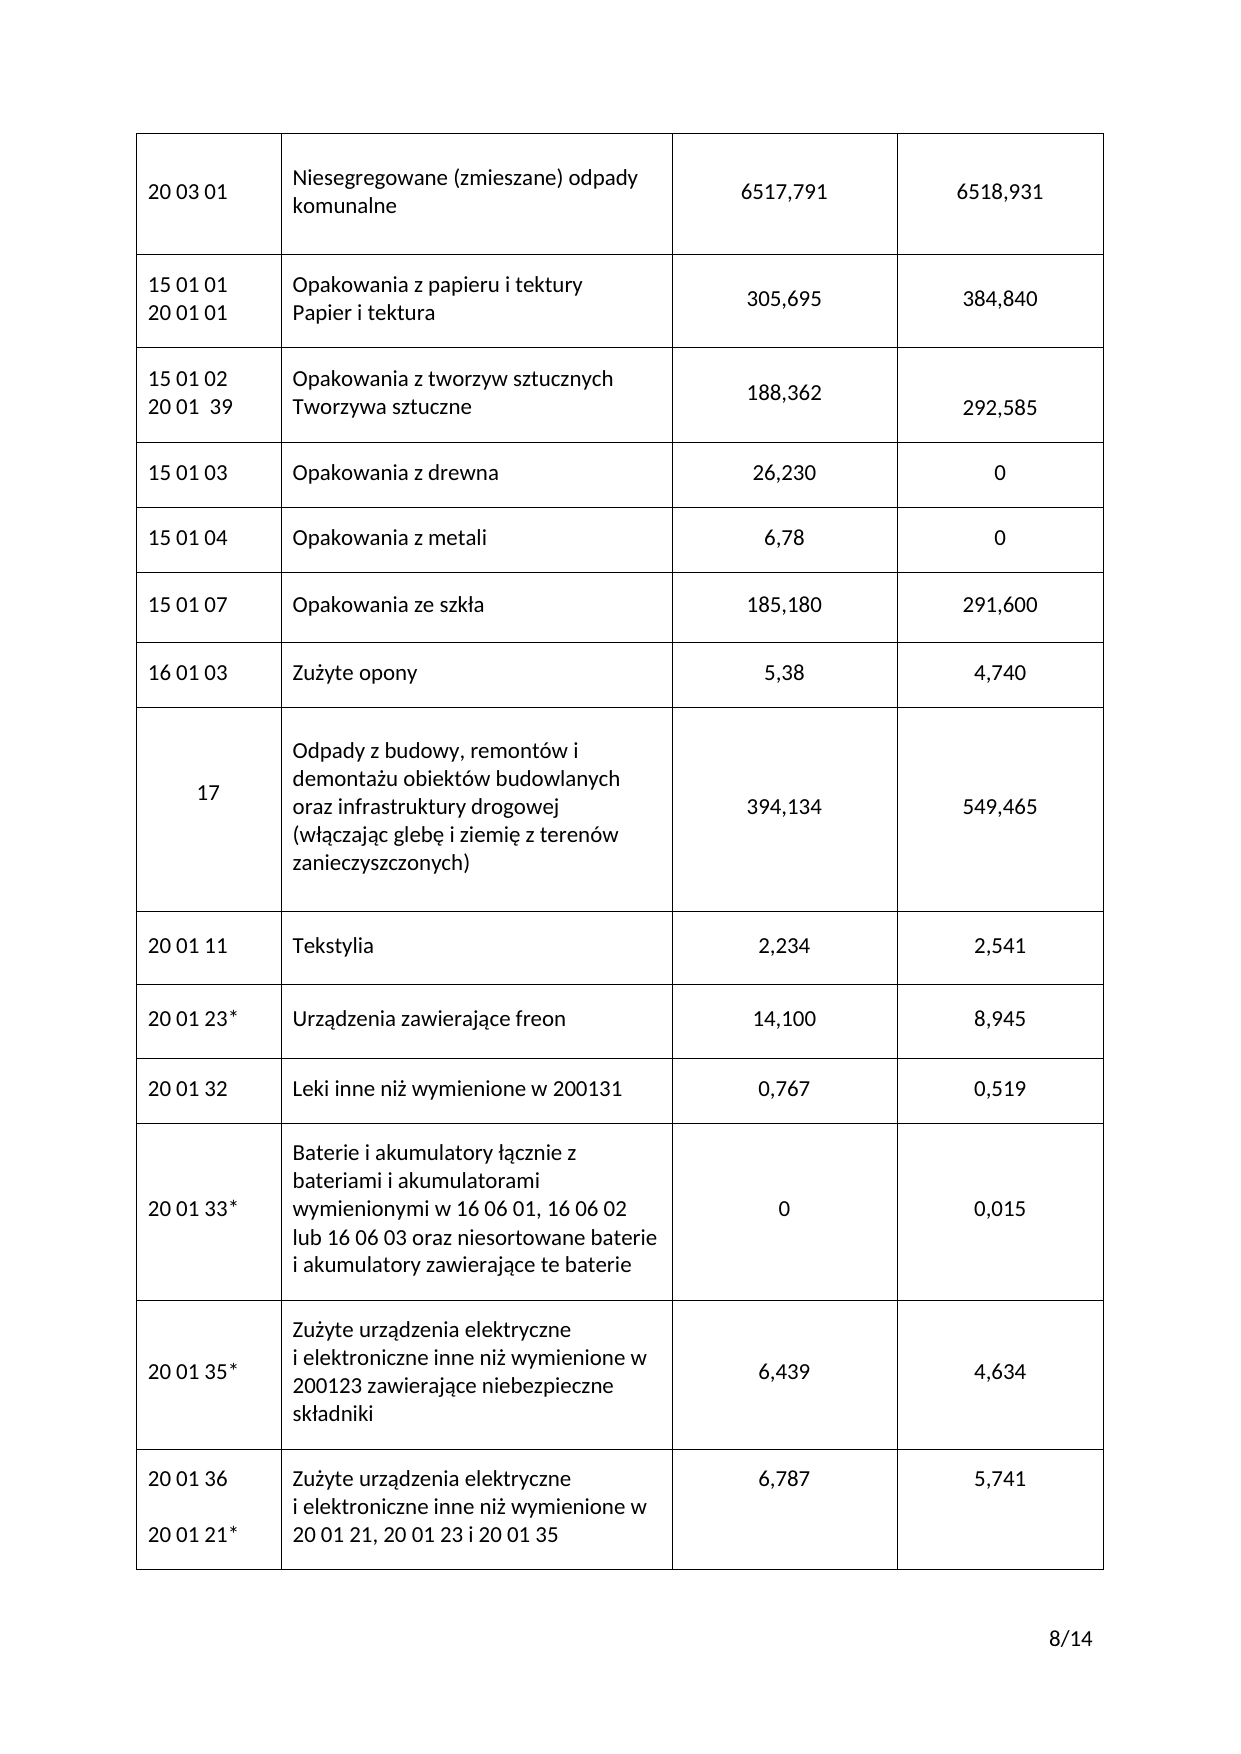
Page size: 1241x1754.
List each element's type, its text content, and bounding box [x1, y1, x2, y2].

table_cell 20 03 01 [137, 134, 281, 254]
table_cell 185,180 [673, 573, 897, 642]
table_cell 15 01 07 [137, 573, 281, 642]
table_cell 0 [898, 508, 1103, 572]
table_cell 0 [898, 443, 1103, 507]
table_cell 305,695 [673, 255, 897, 347]
table_cell Opakowania z metali [282, 508, 672, 572]
table_cell Opakowania z drewna [282, 443, 672, 507]
table_cell 15 01 03 [137, 443, 281, 507]
table_cell 0 [673, 1124, 897, 1299]
table_cell 20 01 11 [137, 912, 281, 984]
table_cell Leki inne niż wymienione w 200131 [282, 1059, 672, 1122]
table_cell Tekstylia [282, 912, 672, 984]
table_cell 292,585 [898, 348, 1103, 442]
table_cell 6518,931 [898, 134, 1103, 254]
table_cell Odpady z budowy, remontów i demontażu obiektów budowlanych oraz infrastruktury drogowej (włączając glebę i ziemię z terenów zanieczyszczonych) [282, 708, 672, 911]
table_cell 20 01 36 20 01 21* [137, 1450, 281, 1569]
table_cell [282, 1450, 672, 1569]
table_cell 6517,791 [673, 134, 897, 254]
table_cell 394,134 [673, 708, 897, 911]
table_cell Opakowania z tworzyw sztucznych Tworzywa sztuczne [282, 348, 672, 442]
table_cell 15 01 01 20 01 01 [137, 255, 281, 347]
table_cell 8,945 [898, 985, 1103, 1058]
table_cell 20 01 32 [137, 1059, 281, 1122]
table_cell 16 01 03 [137, 643, 281, 707]
table_cell 26,230 [673, 443, 897, 507]
table_cell 6,787 [673, 1450, 897, 1569]
table_cell 0,015 [898, 1124, 1103, 1299]
table_cell 0,767 [673, 1059, 897, 1122]
table_cell 2,541 [898, 912, 1103, 984]
table_cell Zużyte opony [282, 643, 672, 707]
table_cell 188,362 [673, 348, 897, 442]
table_cell 15 01 04 [137, 508, 281, 572]
table_cell 5,38 [673, 643, 897, 707]
table_cell 6,78 [673, 508, 897, 572]
table_cell Urządzenia zawierające freon [282, 985, 672, 1058]
table_cell Opakowania ze szkła [282, 573, 672, 642]
table_cell 4,634 [898, 1301, 1103, 1448]
table_cell 0,519 [898, 1059, 1103, 1122]
table_cell 384,840 [898, 255, 1103, 347]
table_cell 4,740 [898, 643, 1103, 707]
table_cell 14,100 [673, 985, 897, 1058]
table_cell 20 01 33* [137, 1124, 281, 1299]
table_cell 20 01 23* [137, 985, 281, 1058]
table_cell Baterie i akumulatory łącznie z bateriami i akumulatorami wymienionymi w 16 06 01, 16 06 02 lub 16 06 03 oraz niesortowane baterie i akumulatory zawierające te baterie [282, 1124, 672, 1299]
table_cell 5,741 [898, 1450, 1103, 1569]
table_cell Zużyte urządzenia elektryczne i elektroniczne inne niż wymienione w 200123 zawierające niebezpieczne składniki [282, 1301, 672, 1448]
table_cell 15 01 02 20 01 39 [137, 348, 281, 442]
table_cell Niesegregowane (zmieszane) odpady komunalne [282, 134, 672, 254]
table_cell 549,465 [898, 708, 1103, 911]
table_cell Opakowania z papieru i tektury Papier i tektura [282, 255, 672, 347]
table_cell 6,439 [673, 1301, 897, 1448]
table_cell 291,600 [898, 573, 1103, 642]
table_cell 20 01 35* [137, 1301, 281, 1448]
table_cell 2,234 [673, 912, 897, 984]
table_cell 17 [137, 708, 281, 911]
